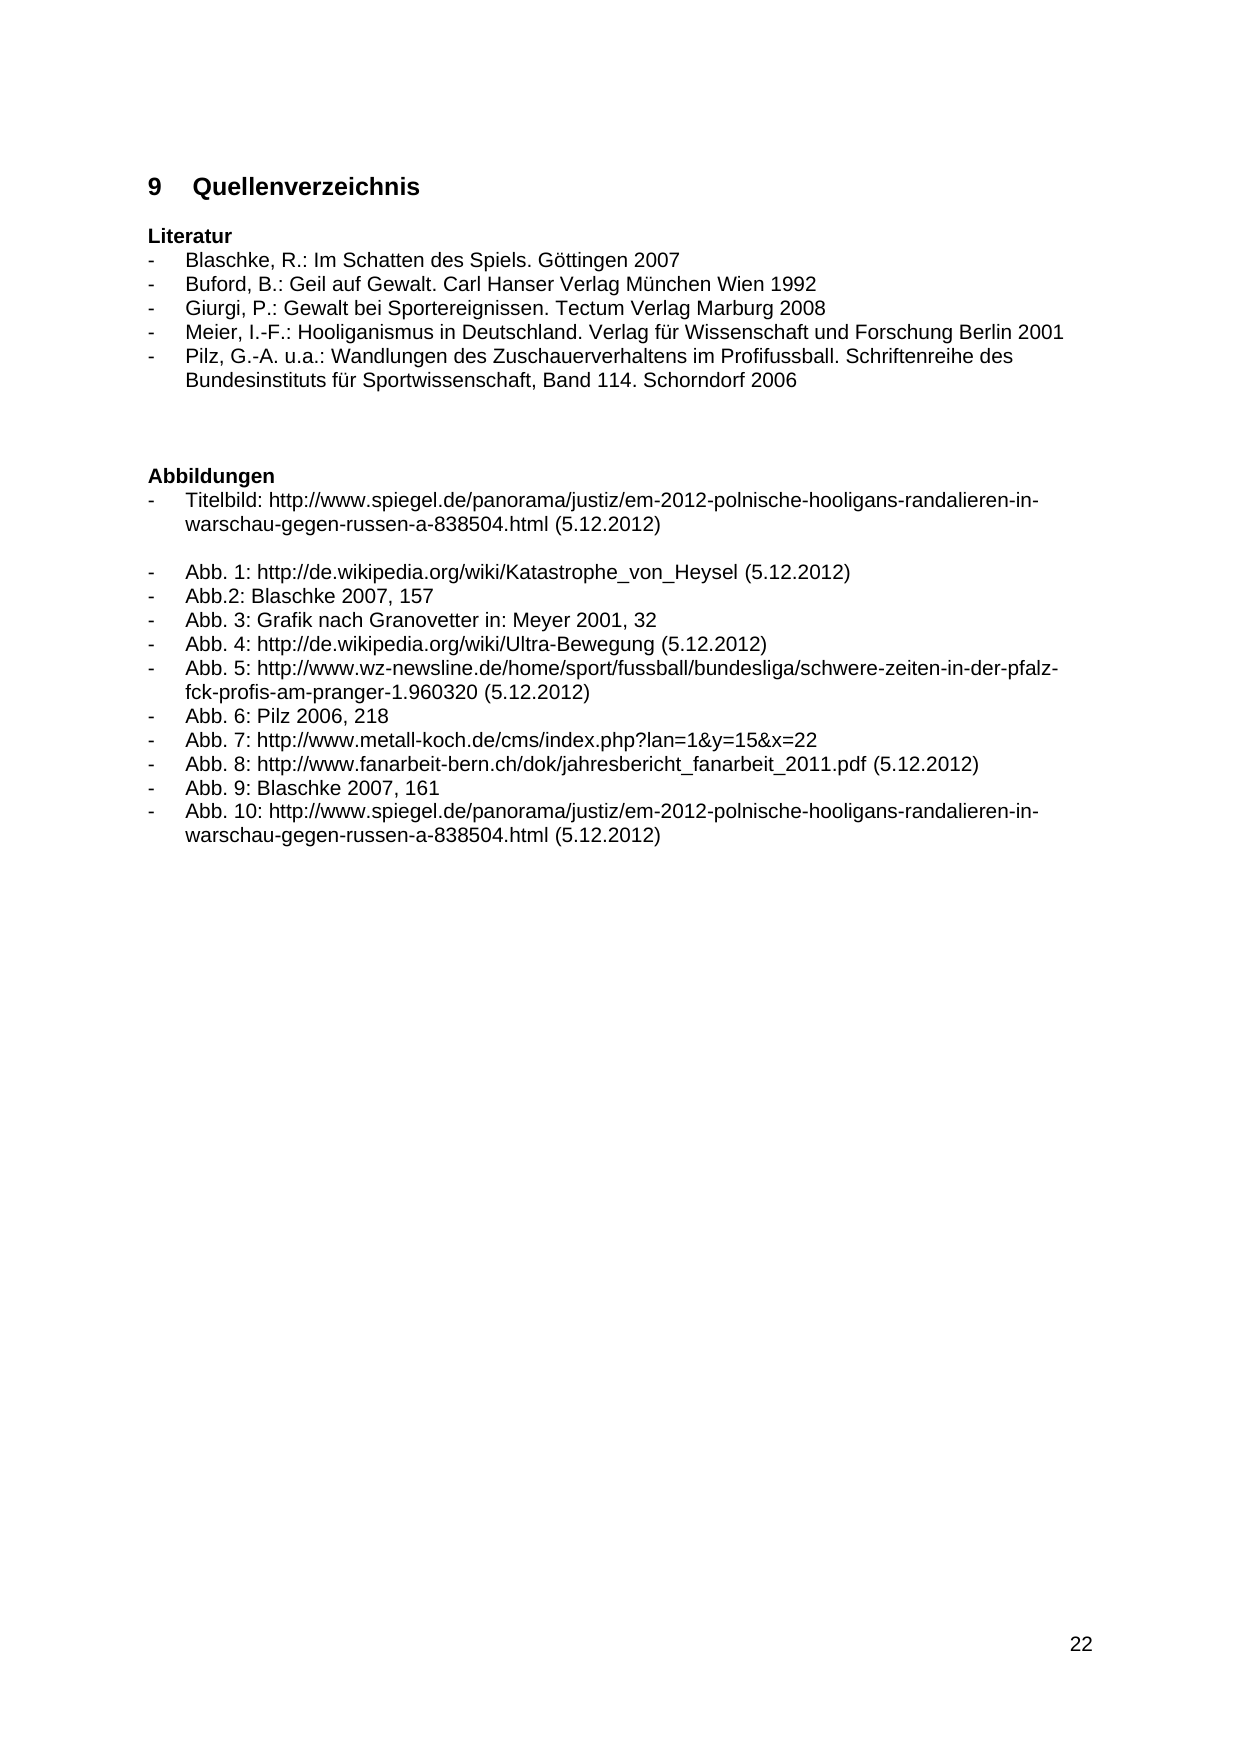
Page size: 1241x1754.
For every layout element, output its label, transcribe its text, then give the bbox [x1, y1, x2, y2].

list Abb. 10: http://www.spiegel.de/panorama/justiz/em-2012-polnische-hooligans-randalieren-in-warschau-gegen-russen-a-838504.html (5.12.2012) [148, 799, 1093, 847]
list Abb.2: Blaschke 2007, 157 [148, 584, 1093, 608]
list Abb. 8: http://www.fanarbeit-bern.ch/dok/jahresbericht_fanarbeit_2011.pdf (5.12.2012) [148, 751, 1093, 775]
list Abb. 1: http://de.wikipedia.org/wiki/Katastrophe_von_Heysel (5.12.2012) [148, 560, 1093, 584]
list Abb. 5: http://www.wz-newsline.de/home/sport/fussball/bundesliga/schwere-zeiten-in-der-pfalz-fck-profis-am-pranger-1.960320 (5.12.2012) [148, 656, 1093, 703]
list Abb. 3: Grafik nach Granovetter in: Meyer 2001, 32 [148, 608, 1093, 632]
list Giurgi, P.: Gewalt bei Sportereignissen. Tectum Verlag Marburg 2008 [148, 296, 1093, 320]
list Blaschke, R.: Im Schatten des Spiels. Göttingen 2007 [148, 248, 1093, 272]
list Buford, B.: Geil auf Gewalt. Carl Hanser Verlag München Wien 1992 [148, 272, 1093, 296]
list Abb. 7: http://www.metall-koch.de/cms/index.php?lan=1&y=15&x=22 [148, 727, 1093, 751]
list Pilz, G.-A. u.a.: Wandlungen des Zuschauerverhaltens im Profifussball. Schriftenreihe des Bundesinstituts für Sportwissenschaft, Band 114. Schorndorf 2006 [148, 344, 1093, 392]
list Titelbild: http://www.spiegel.de/panorama/justiz/em-2012-polnische-hooligans-randalieren-in-warschau-gegen-russen-a-838504.html (5.12.2012) [148, 488, 1093, 536]
text Abbildungen [148, 464, 1093, 488]
list Abb. 9: Blaschke 2007, 161 [148, 775, 1093, 799]
subtitle Quellenverzeichnis [148, 172, 1093, 200]
list Meier, I.-F.: Hooliganismus in Deutschland. Verlag für Wissenschaft und Forschung Berlin 2001 [148, 320, 1093, 344]
text Literatur [148, 224, 1093, 248]
list Abb. 6: Pilz 2006, 218 [148, 703, 1093, 727]
list Abb. 4: http://de.wikipedia.org/wiki/Ultra-Bewegung (5.12.2012) [148, 632, 1093, 656]
